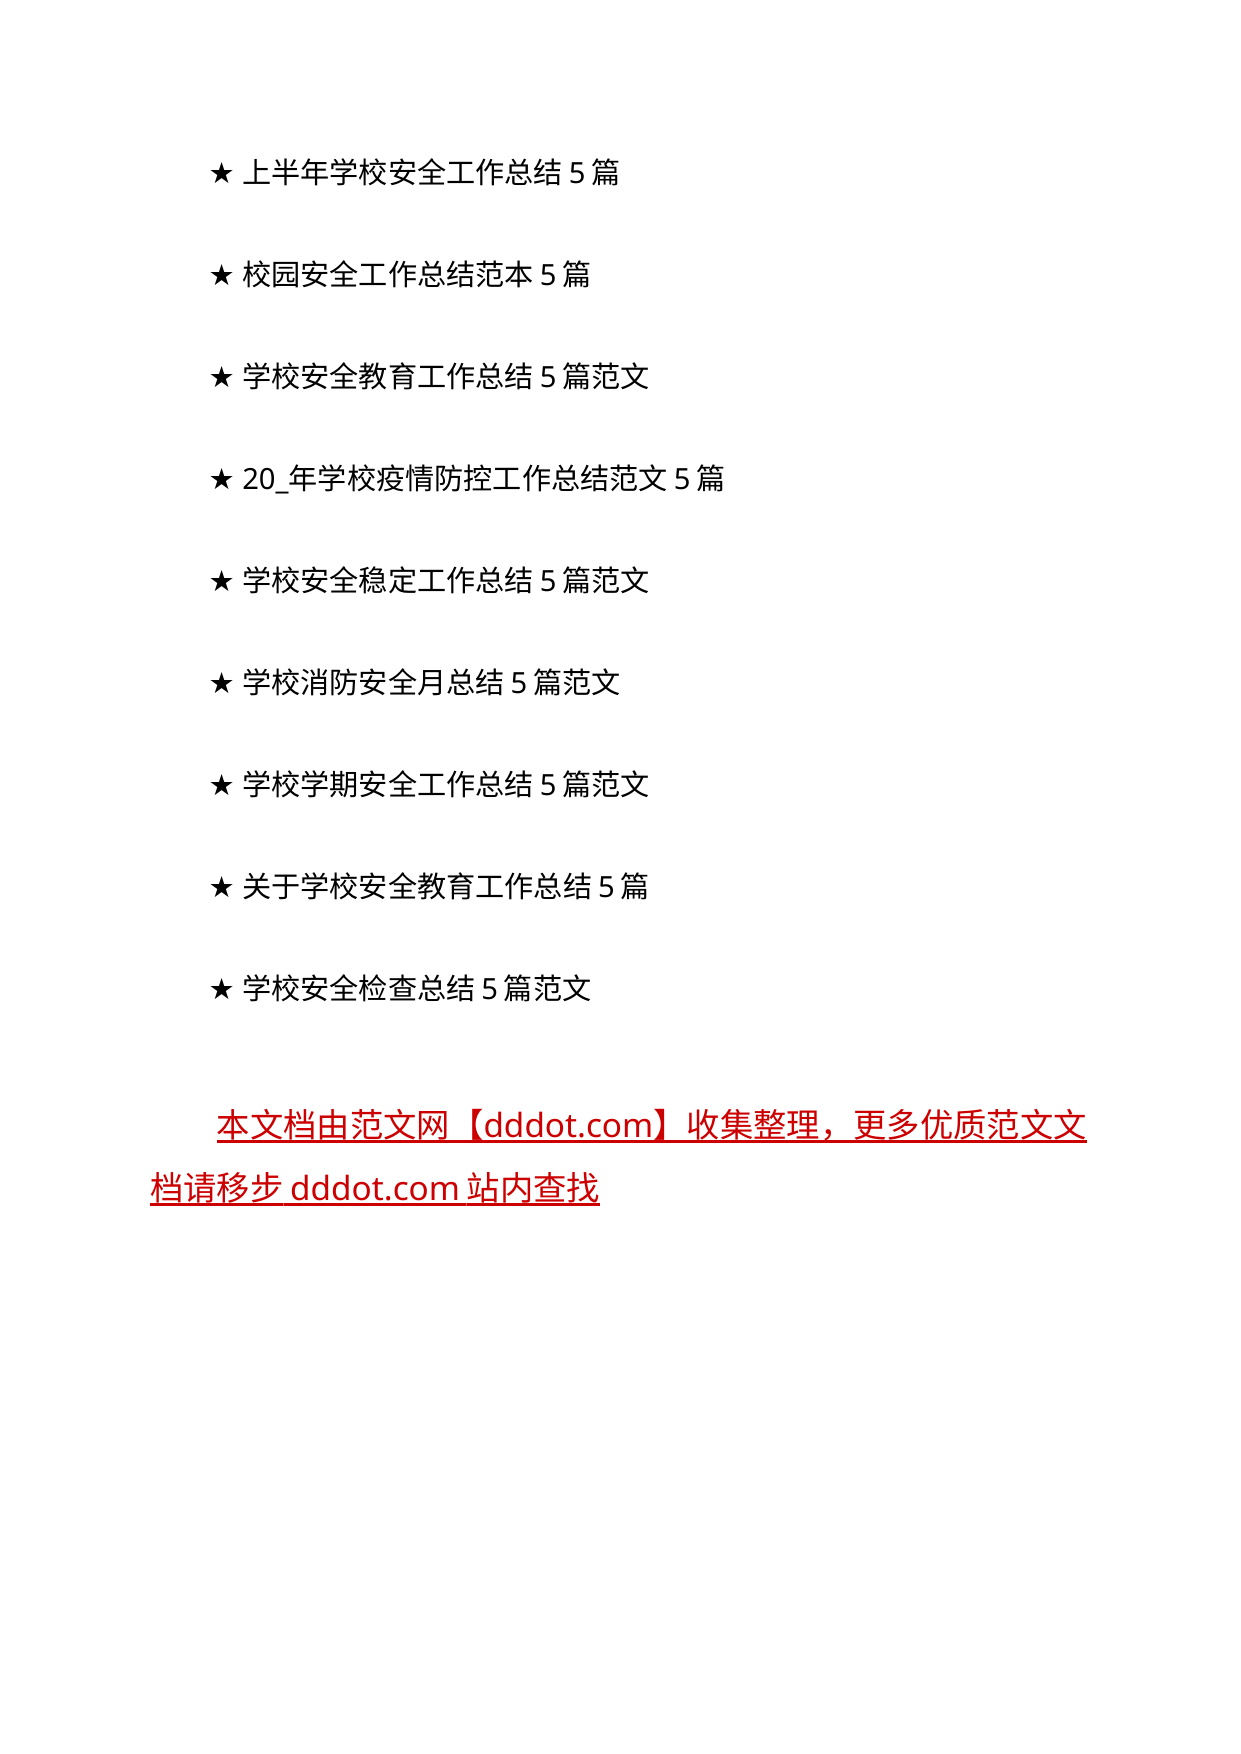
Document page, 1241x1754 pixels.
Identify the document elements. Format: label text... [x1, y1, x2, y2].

text ★ 学校安全检查总结5篇范文 [150, 966, 1090, 1008]
text ★ 20_年学校疫情防控工作总结范文5篇 [150, 456, 1090, 498]
text ★ 关于学校安全教育工作总结5篇 [150, 864, 1090, 906]
text ★ 学校消防安全月总结5篇范文 [150, 660, 1090, 702]
text 本文档由范文网【dddot.com】收集整理，更多优质范文文档请移步dddot.com站内查找 [150, 1099, 1090, 1210]
text ★ 学校安全教育工作总结5篇范文 [150, 354, 1090, 396]
text ★ 上半年学校安全工作总结5篇 [150, 150, 1090, 192]
text ★ 校园安全工作总结范本5篇 [150, 252, 1090, 294]
text ★ 学校学期安全工作总结5篇范文 [150, 762, 1090, 804]
text ★ 学校安全稳定工作总结5篇范文 [150, 558, 1090, 600]
